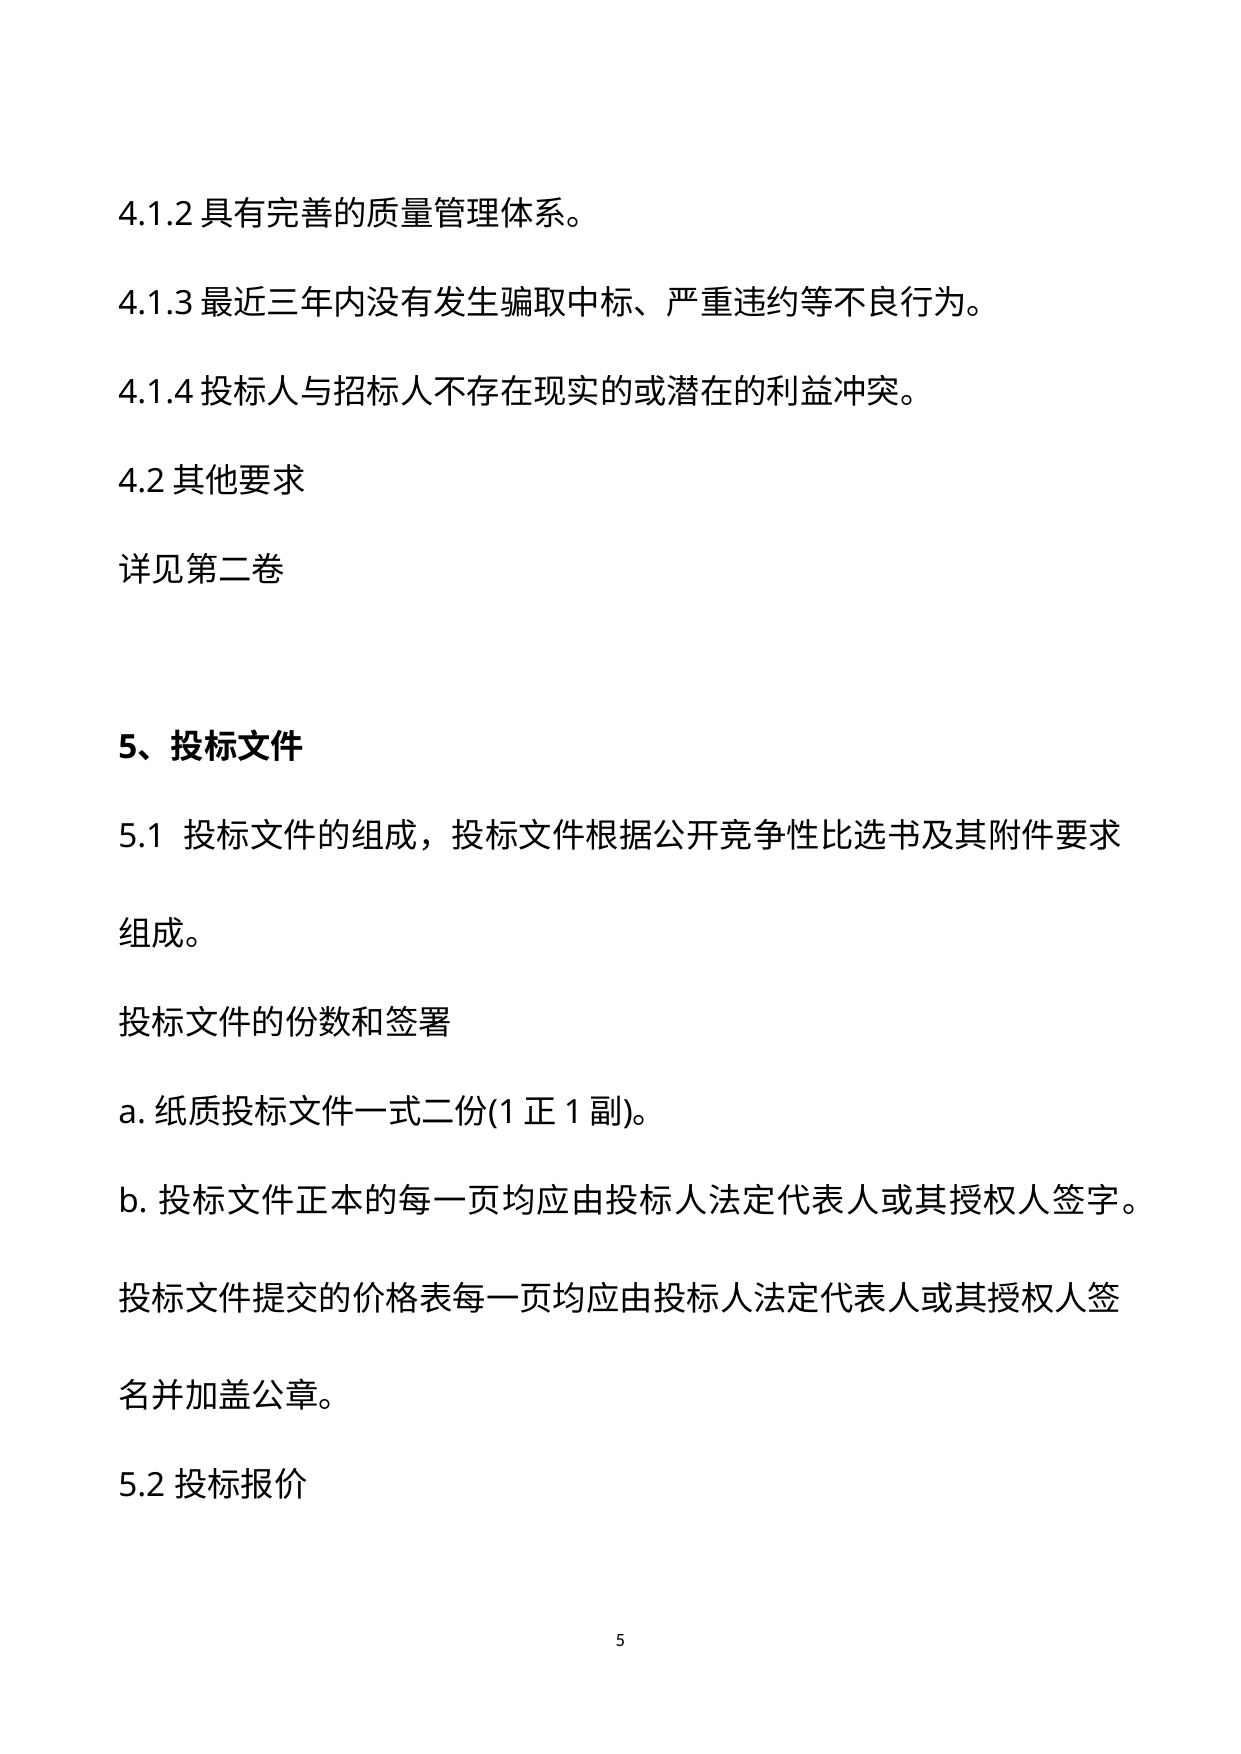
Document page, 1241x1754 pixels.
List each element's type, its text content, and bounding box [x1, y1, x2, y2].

text a. 纸质投标文件一式二份(1正1副)。 [118, 1076, 1122, 1141]
text 4.1.4投标人与招标人不存在现实的或潜在的利益冲突。 [118, 357, 1122, 422]
text 5.2 投标报价 [118, 1450, 1122, 1515]
text 4.1.2具有完善的质量管理体系。 [118, 178, 1122, 243]
text 4.2其他要求 [118, 446, 1122, 511]
text 投标文件的份数和签署 [118, 987, 1122, 1052]
text b. 投标文件正本的每一页均应由投标人法定代表人或其授权人签字。投标文件提交的价格表每一页均应由投标人法定代表人或其授权人签名并加盖公章。 [118, 1166, 1122, 1426]
text 5.1 投标文件的组成，投标文件根据公开竞争性比选书及其附件要求组成。 [118, 801, 1122, 963]
text 5、投标文件 [118, 712, 1122, 777]
text 4.1.3最近三年内没有发生骗取中标、严重违约等不良行为。 [118, 267, 1122, 332]
text 详见第二卷 [118, 535, 1122, 600]
